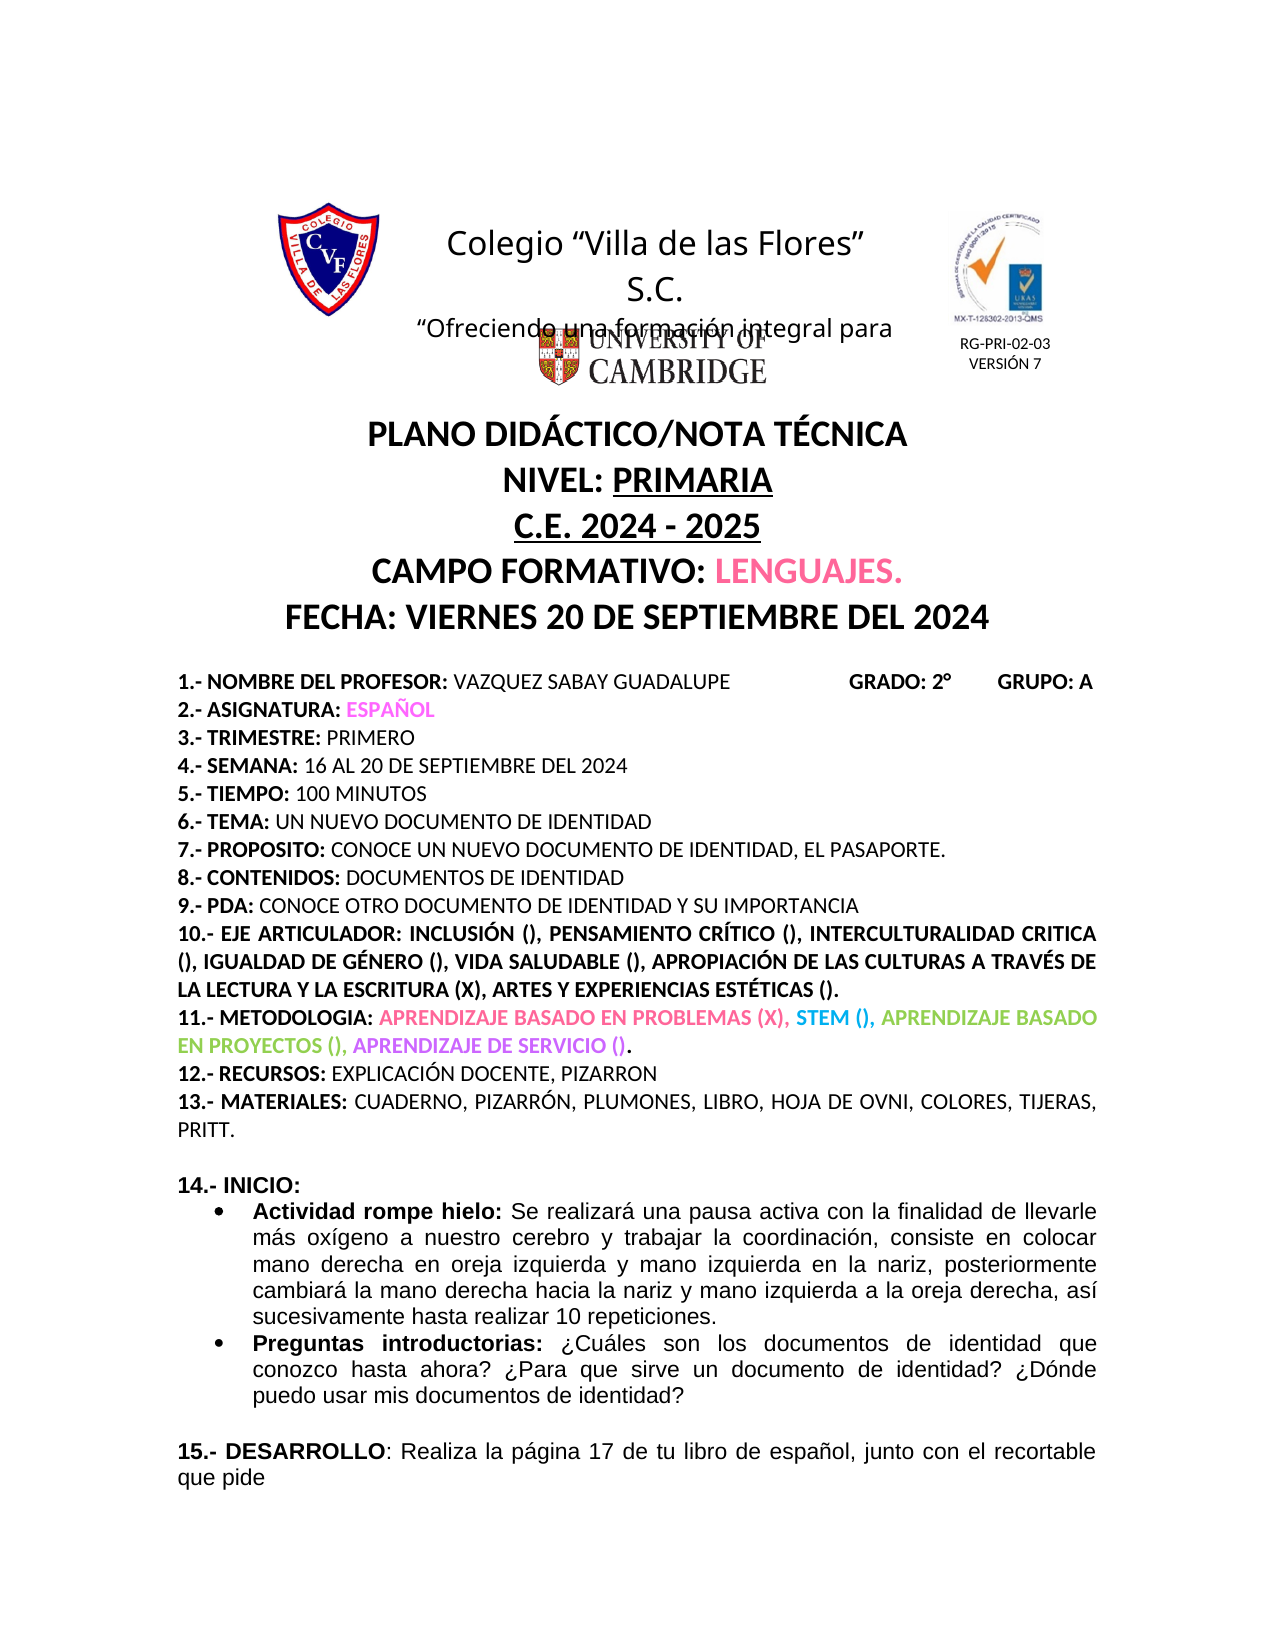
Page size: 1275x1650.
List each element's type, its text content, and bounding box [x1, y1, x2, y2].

text 14.- INICIO: [177, 1172, 1098, 1198]
list Actividad rompe hielo: Se realizará una pausa activa con la finalidad de llevarle más oxígeno a nuestro cerebro y trabajar la coordinación, consiste en colocar mano derecha en oreja izquierda y mano izquierda en la nariz, posteriormente cambiará la mano derecha hacia la nariz y mano izquierda a la oreja derecha, así sucesivamente hasta realizar 10 repeticiones. [215, 1198, 1098, 1330]
text PLANO DIDÁCTICO/NOTA TÉCNICA [177, 410, 1098, 456]
text 2.- ASIGNATURA: ESPAÑOL [177, 695, 1098, 723]
text 1.- NOMBRE DEL PROFESOR: VAZQUEZ SABAY GUADALUPE GRADO: 2° GRUPO: A [177, 667, 1098, 695]
text 6.- TEMA: UN NUEVO DOCUMENTO DE IDENTIDAD [177, 807, 1098, 835]
picture [948, 211, 1044, 325]
text 12.- RECURSOS: EXPLICACIÓN DOCENTE, PIZARRON [177, 1059, 1098, 1087]
text 10.- EJE ARTICULADOR: INCLUSIÓN (), PENSAMIENTO CRÍTICO (), INTERCULTURALIDAD CRITICA (), IGUALDAD DE GÉNERO (), VIDA SALUDABLE (), APROPIACIÓN DE LAS CULTURAS A TRAVÉS DE LA LECTURA Y LA ESCRITURA (X), ARTES Y EXPERIENCIAS ESTÉTICAS (). [177, 919, 1098, 1003]
text 4.- SEMANA: 16 AL 20 DE SEPTIEMBRE DEL 2024 [177, 751, 1098, 779]
text C.E. 2024 - 2025 [177, 502, 1098, 547]
list Preguntas introductorias: ¿Cuáles son los documentos de identidad que conozco hasta ahora? ¿Para que sirve un documento de identidad? ¿Dónde puedo usar mis documentos de identidad? [215, 1330, 1098, 1409]
text 3.- TRIMESTRE: PRIMERO [177, 723, 1098, 751]
text 15.- DESARROLLO: Realiza la página 17 de tu libro de español, junto con el recortable que pide [177, 1438, 1098, 1491]
text FECHA: VIERNES 20 DE SEPTIEMBRE DEL 2024 [177, 593, 1098, 639]
text 5.- TIEMPO: 100 MINUTOS [177, 779, 1098, 807]
text 7.- PROPOSITO: CONOCE UN NUEVO DOCUMENTO DE IDENTIDAD, EL PASAPORTE. [177, 835, 1098, 863]
text NIVEL: PRIMARIA [177, 456, 1098, 502]
text 8.- CONTENIDOS: DOCUMENTOS DE IDENTIDAD [177, 863, 1098, 891]
text 11.- METODOLOGIA: APRENDIZAJE BASADO EN PROBLEMAS (X), STEM (), APRENDIZAJE BASADO EN PROYECTOS (), APRENDIZAJE DE SERVICIO (). [177, 1003, 1098, 1059]
text CAMPO FORMATIVO: LENGUAJES. [177, 547, 1098, 593]
text 9.- PDA: CONOCE OTRO DOCUMENTO DE IDENTIDAD Y SU IMPORTANCIA [177, 891, 1098, 919]
text 13.- MATERIALES: CUADERNO, PIZARRÓN, PLUMONES, LIBRO, HOJA DE OVNI, COLORES, TIJERAS, PRITT. [177, 1087, 1098, 1143]
picture [272, 199, 387, 320]
